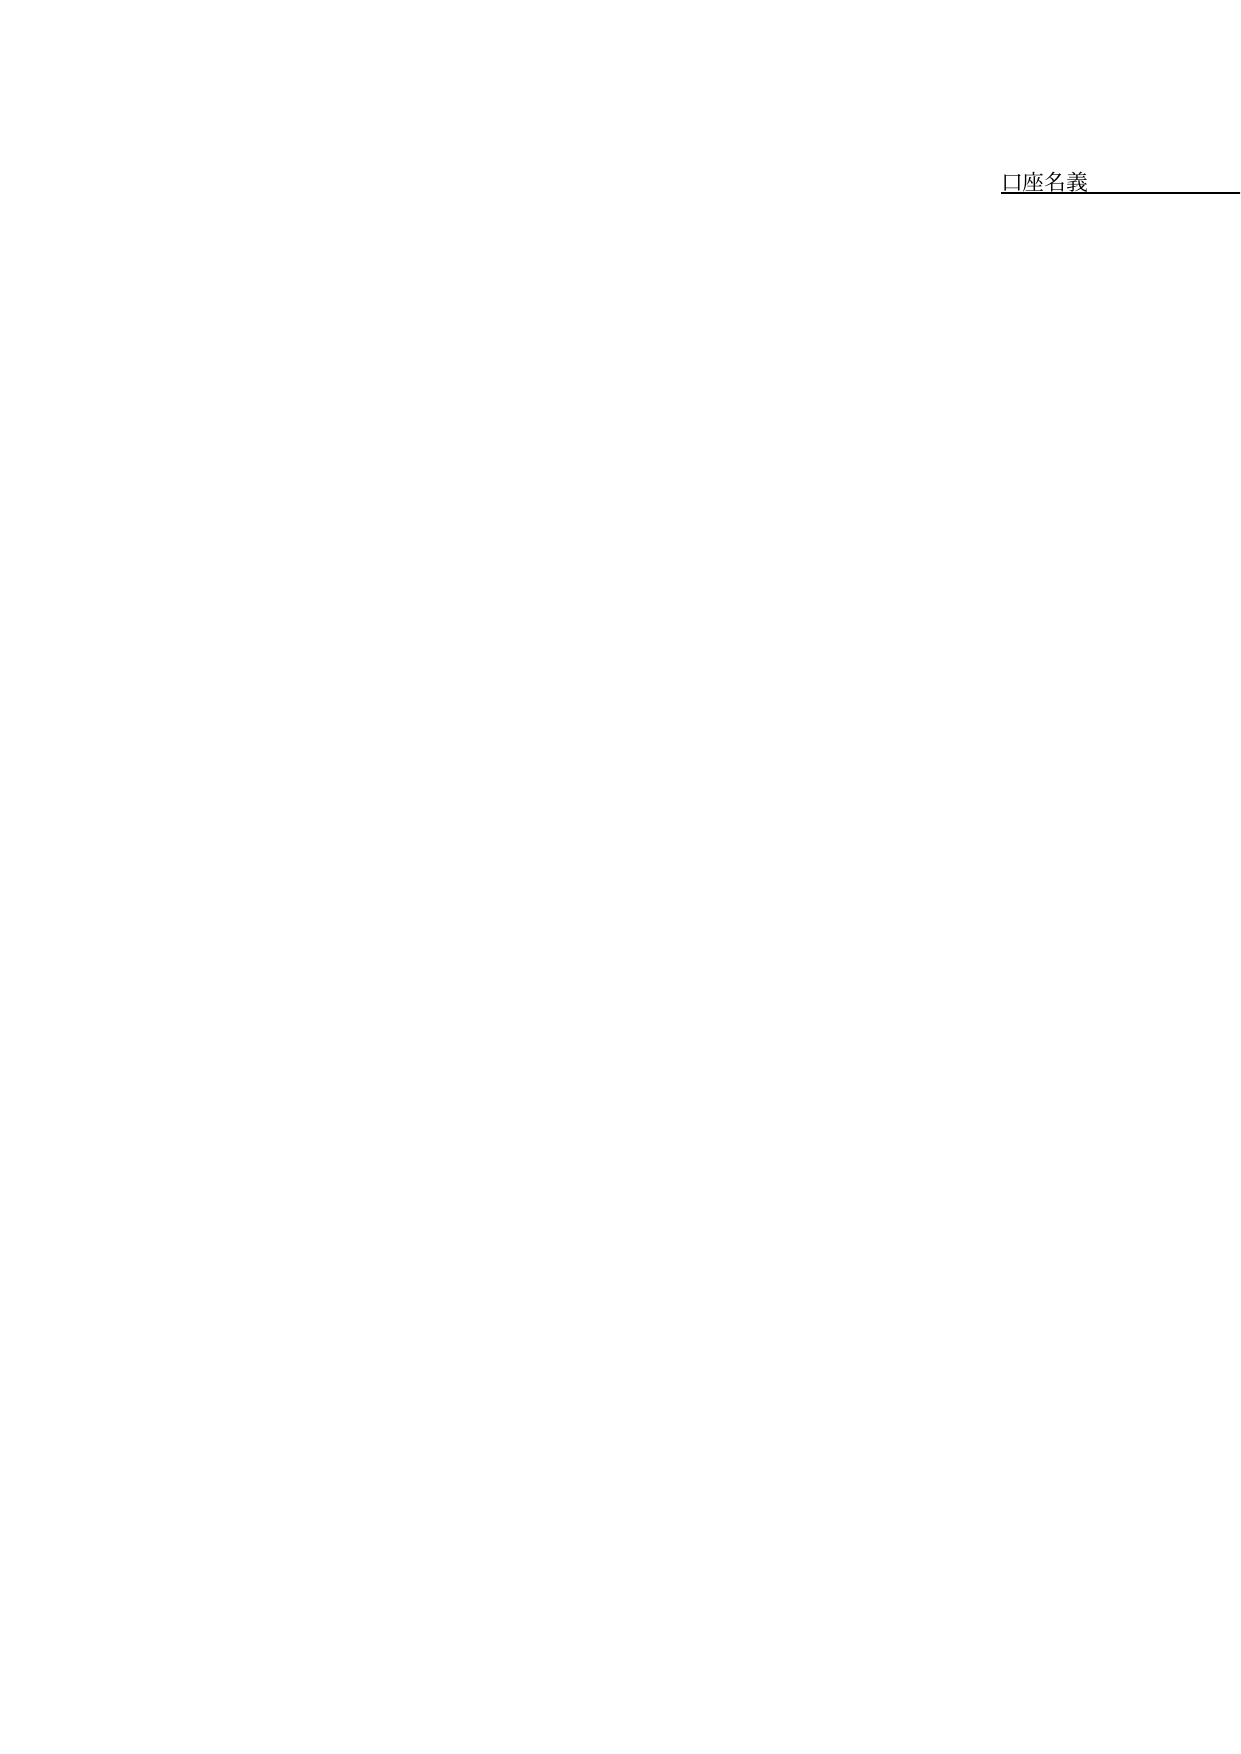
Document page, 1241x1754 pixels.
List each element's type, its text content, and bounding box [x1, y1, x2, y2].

text 口座名義 [213, 161, 1088, 201]
